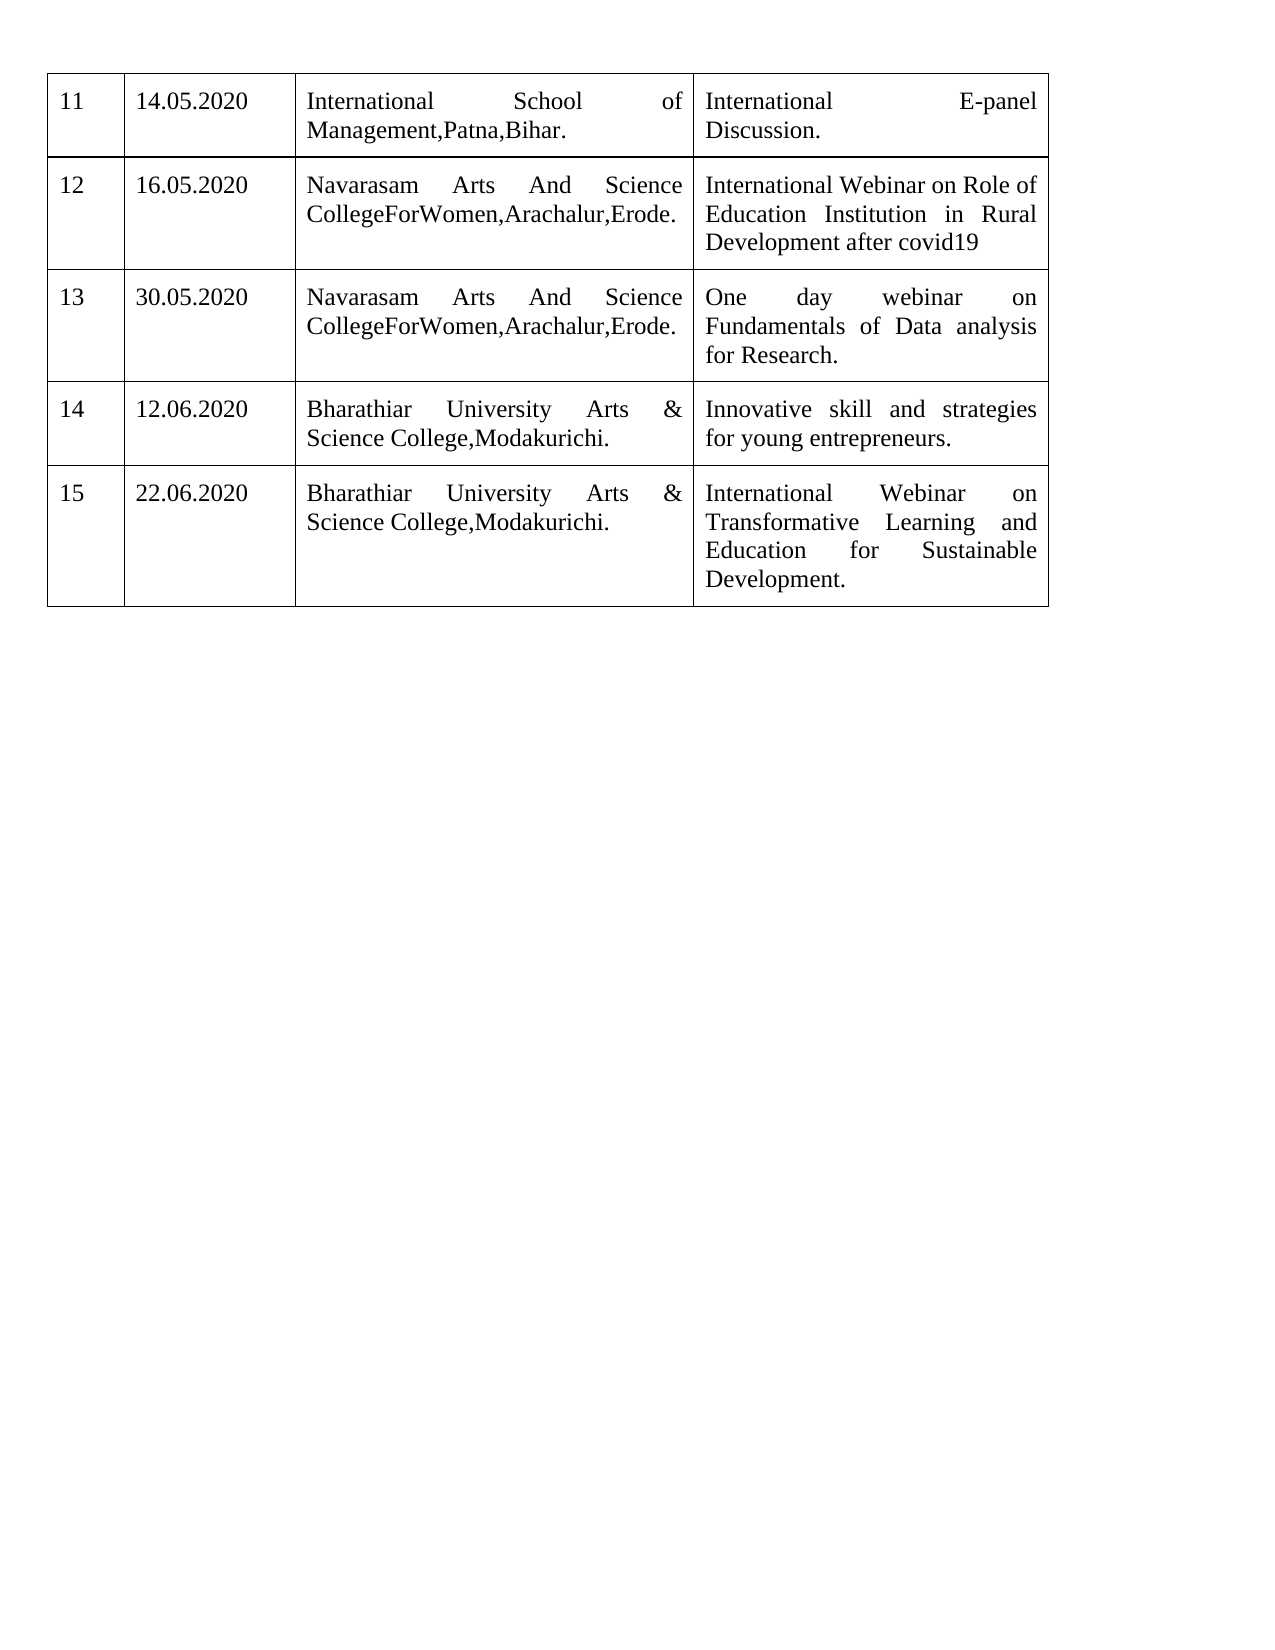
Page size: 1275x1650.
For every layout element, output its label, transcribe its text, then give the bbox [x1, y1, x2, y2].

table_cell Navarasam Arts And Science CollegeForWomen,Arachalur,Erode. [296, 270, 693, 381]
table_cell Bharathiar University Arts & Science College,Modakurichi. [296, 382, 693, 464]
table_cell 30.05.2020 [125, 270, 295, 381]
table_cell Navarasam Arts And Science CollegeForWomen,Arachalur,Erode. [296, 158, 693, 269]
table_cell International Webinar on Transformative Learning and Education for Sustainable Development. [694, 466, 1048, 606]
table_cell Bharathiar University Arts & Science College,Modakurichi. [296, 466, 693, 606]
table_cell One day webinar on Fundamentals of Data analysis for Research. [694, 270, 1048, 381]
table_cell 11 [48, 74, 124, 156]
table_cell 22.06.2020 [125, 466, 295, 606]
table_cell 13 [48, 270, 124, 381]
table_cell 15 [48, 466, 124, 606]
table_cell 14.05.2020 [125, 74, 295, 156]
table_cell 14 [48, 382, 124, 464]
table_cell 16.05.2020 [125, 158, 295, 269]
table_cell International School of Management,Patna,Bihar. [296, 74, 693, 156]
table_cell International Webinar on Role of Education Institution in Rural Development after covid19 [694, 158, 1048, 269]
table_cell Innovative skill and strategies for young entrepreneurs. [694, 382, 1048, 464]
table_cell 12 [48, 158, 124, 269]
table_cell International E-panel Discussion. [694, 74, 1048, 156]
table_cell 12.06.2020 [125, 382, 295, 464]
